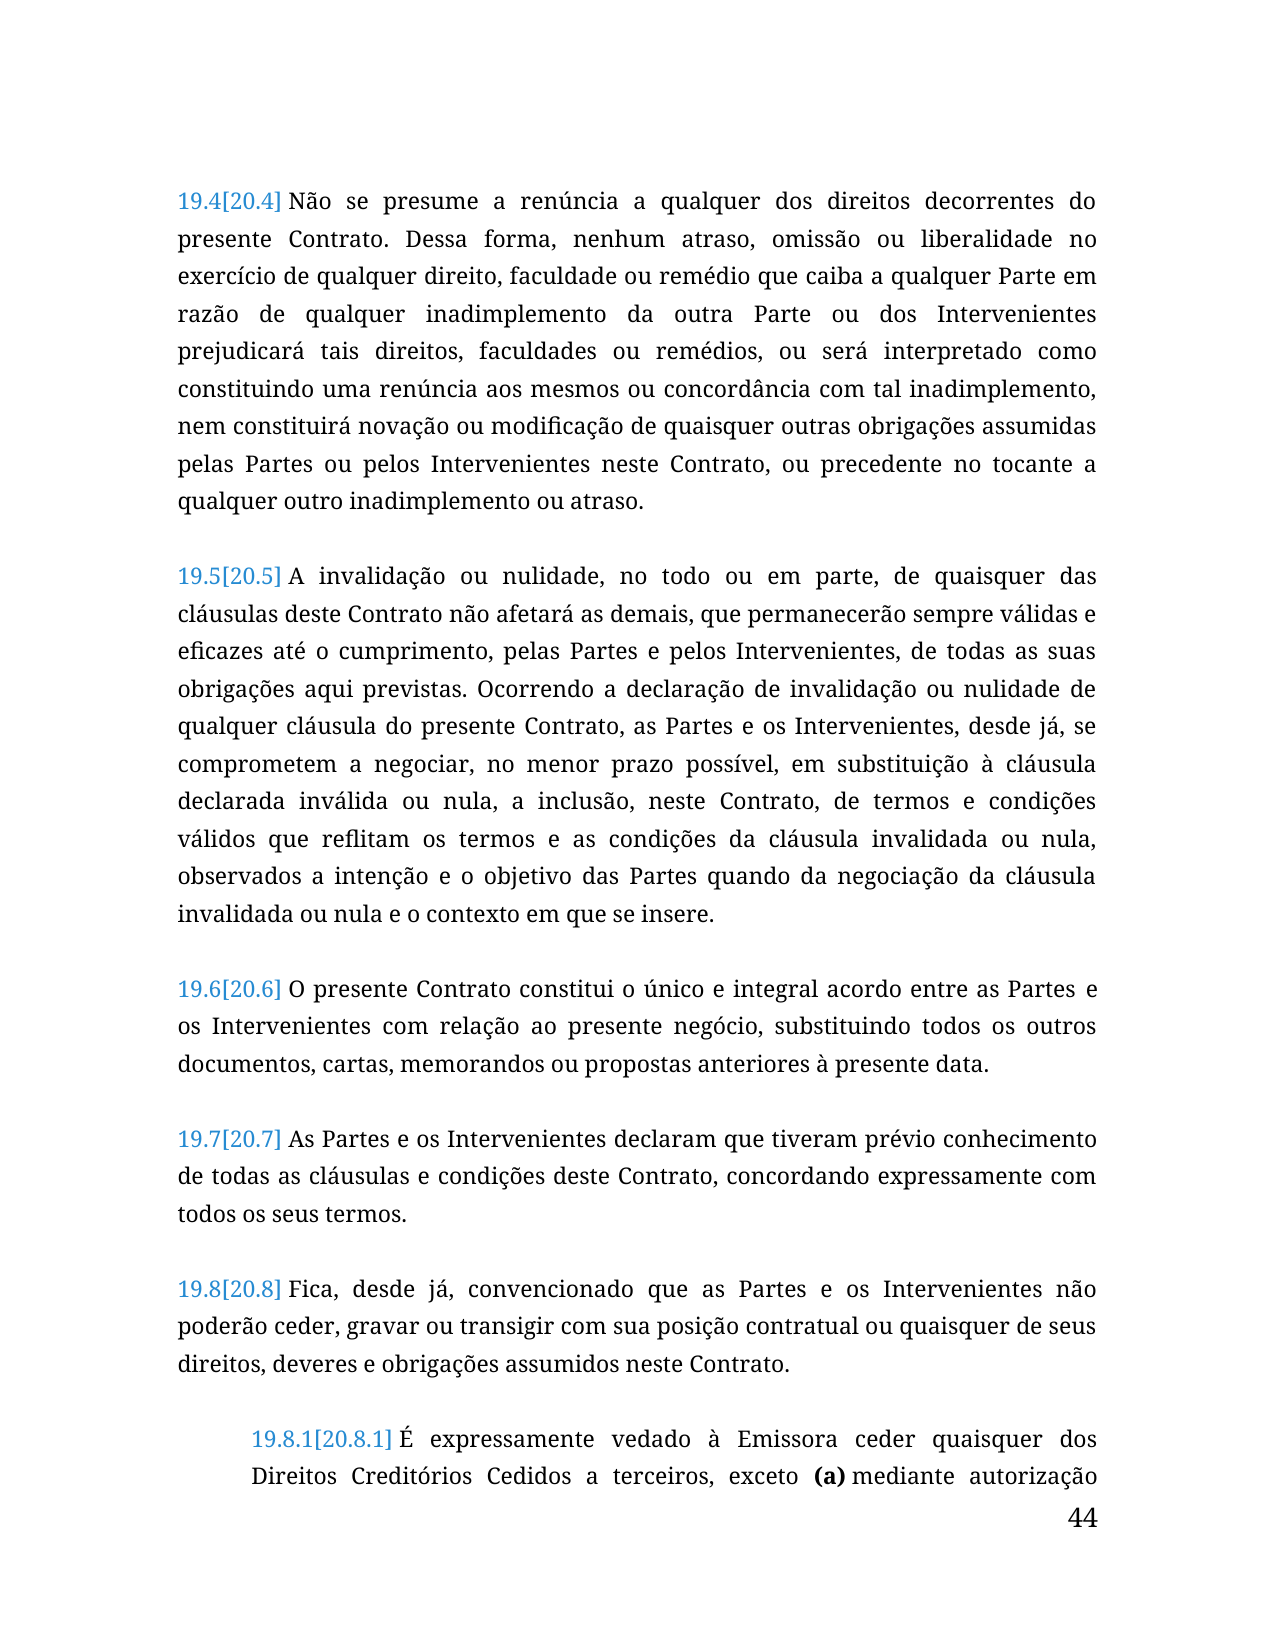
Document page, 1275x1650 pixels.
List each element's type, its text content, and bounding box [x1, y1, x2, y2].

list Não se presume a renúncia a qualquer dos direitos decorrentes do presente Contrato. Dessa forma, nenhum atraso, omissão ou liberalidade no exercício de qualquer direito, faculdade ou remédio que caiba a qualquer Parte em razão de qualquer inadimplemento da outra Parte ou dos Intervenientes prejudicará tais direitos, faculdades ou remédios, ou será interpretado como constituindo uma renúncia aos mesmos ou concordância com tal inadimplemento, nem constituirá novação ou modificação de quaisquer outras obrigações assumidas pelas Partes ou pelos Intervenientes neste Contrato, ou precedente no tocante a qualquer outro inadimplemento ou atraso. [177, 185, 1098, 516]
list As Partes e os Intervenientes declaram que tiveram prévio conhecimento de todas as cláusulas e condições deste Contrato, concordando expressamente com todos os seus termos. [177, 1123, 1098, 1229]
list A invalidação ou nulidade, no todo ou em parte, de quaisquer das cláusulas deste Contrato não afetará as demais, que permanecerão sempre válidas e eficazes até o cumprimento, pelas Partes e pelos Intervenientes, de todas as suas obrigações aqui previstas. Ocorrendo a declaração de invalidação ou nulidade de qualquer cláusula do presente Contrato, as Partes e os Intervenientes, desde já, se comprometem a negociar, no menor prazo possível, em substituição à cláusula declarada inválida ou nula, a inclusão, neste Contrato, de termos e condições válidos que reflitam os termos e as condições da cláusula invalidada ou nula, observados a intenção e o objetivo das Partes quando da negociação da cláusula invalidada ou nula e o contexto em que se insere. [177, 560, 1098, 929]
list Fica, desde já, convencionado que as Partes e os Intervenientes não poderão ceder, gravar ou transigir com sua posição contratual ou quaisquer de seus direitos, deveres e obrigações assumidos neste Contrato. [177, 1273, 1098, 1379]
list O presente Contrato constitui o único e integral acordo entre as Partes e os Intervenientes com relação ao presente negócio, substituindo todos os outros documentos, cartas, memorandos ou propostas anteriores à presente data. [177, 973, 1098, 1079]
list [251, 1423, 1098, 1491]
